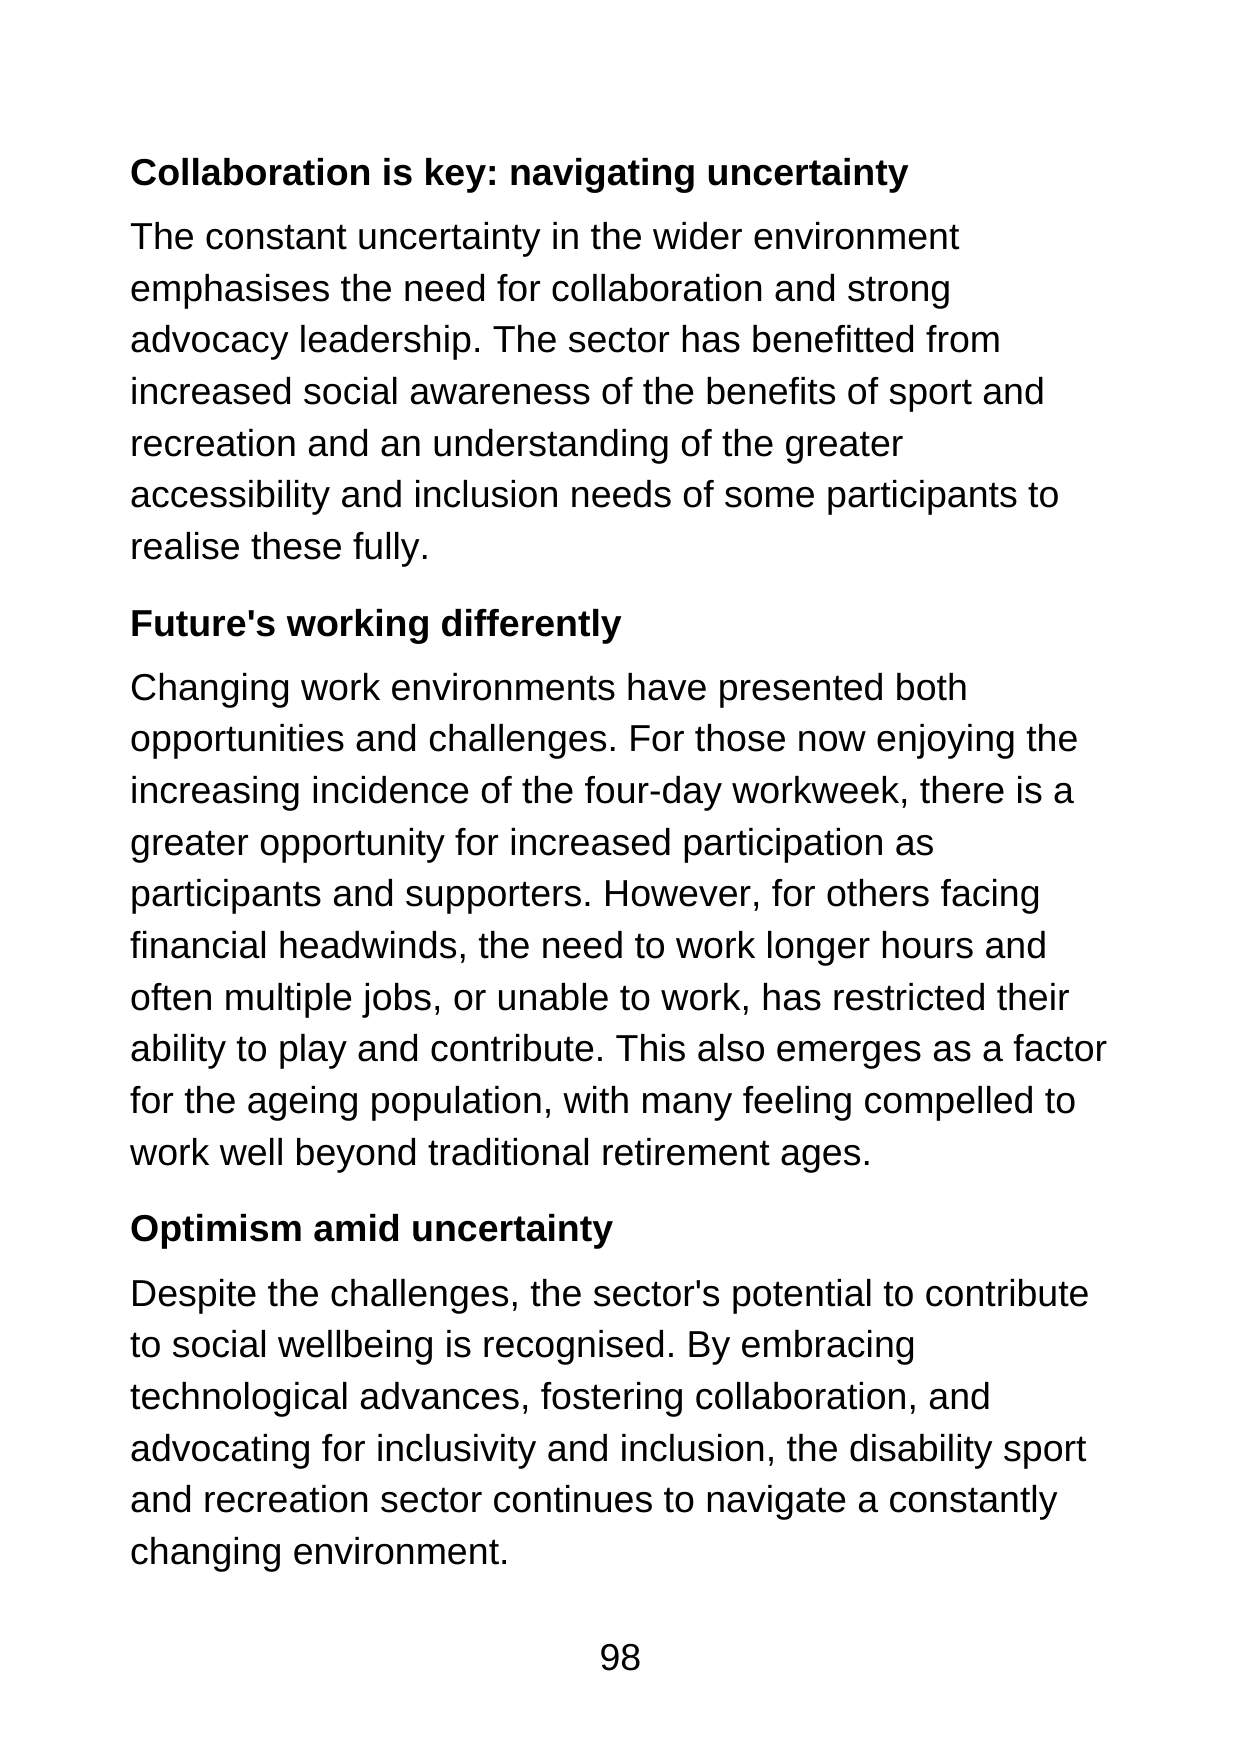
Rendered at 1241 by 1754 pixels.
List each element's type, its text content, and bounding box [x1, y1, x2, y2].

text The constant uncertainty in the wider environment emphasises the need for collaboration and strong advocacy leadership. The sector has benefitted from increased social awareness of the benefits of sport and recreation and an understanding of the greater accessibility and inclusion needs of some participants to realise these fully. [130, 214, 1110, 567]
subtitle Optimism amid uncertainty [130, 1207, 1110, 1250]
subtitle Future's working differently [130, 601, 1110, 644]
subtitle Collaboration is key: navigating uncertainty [130, 150, 1110, 193]
text Changing work environments have presented both opportunities and challenges. For those now enjoying the increasing incidence of the four-day workweek, there is a greater opportunity for increased participation as participants and supporters. However, for others facing financial headwinds, the need to work longer hours and often multiple jobs, or unable to work, has restricted their ability to play and contribute. This also emerges as a factor for the ageing population, with many feeling compelled to work well beyond traditional retirement ages. [130, 665, 1110, 1173]
text Despite the challenges, the sector's potential to contribute to social wellbeing is recognised. By embracing technological advances, fostering collaboration, and advocating for inclusivity and inclusion, the disability sport and recreation sector continues to navigate a constantly changing environment. [130, 1271, 1110, 1572]
